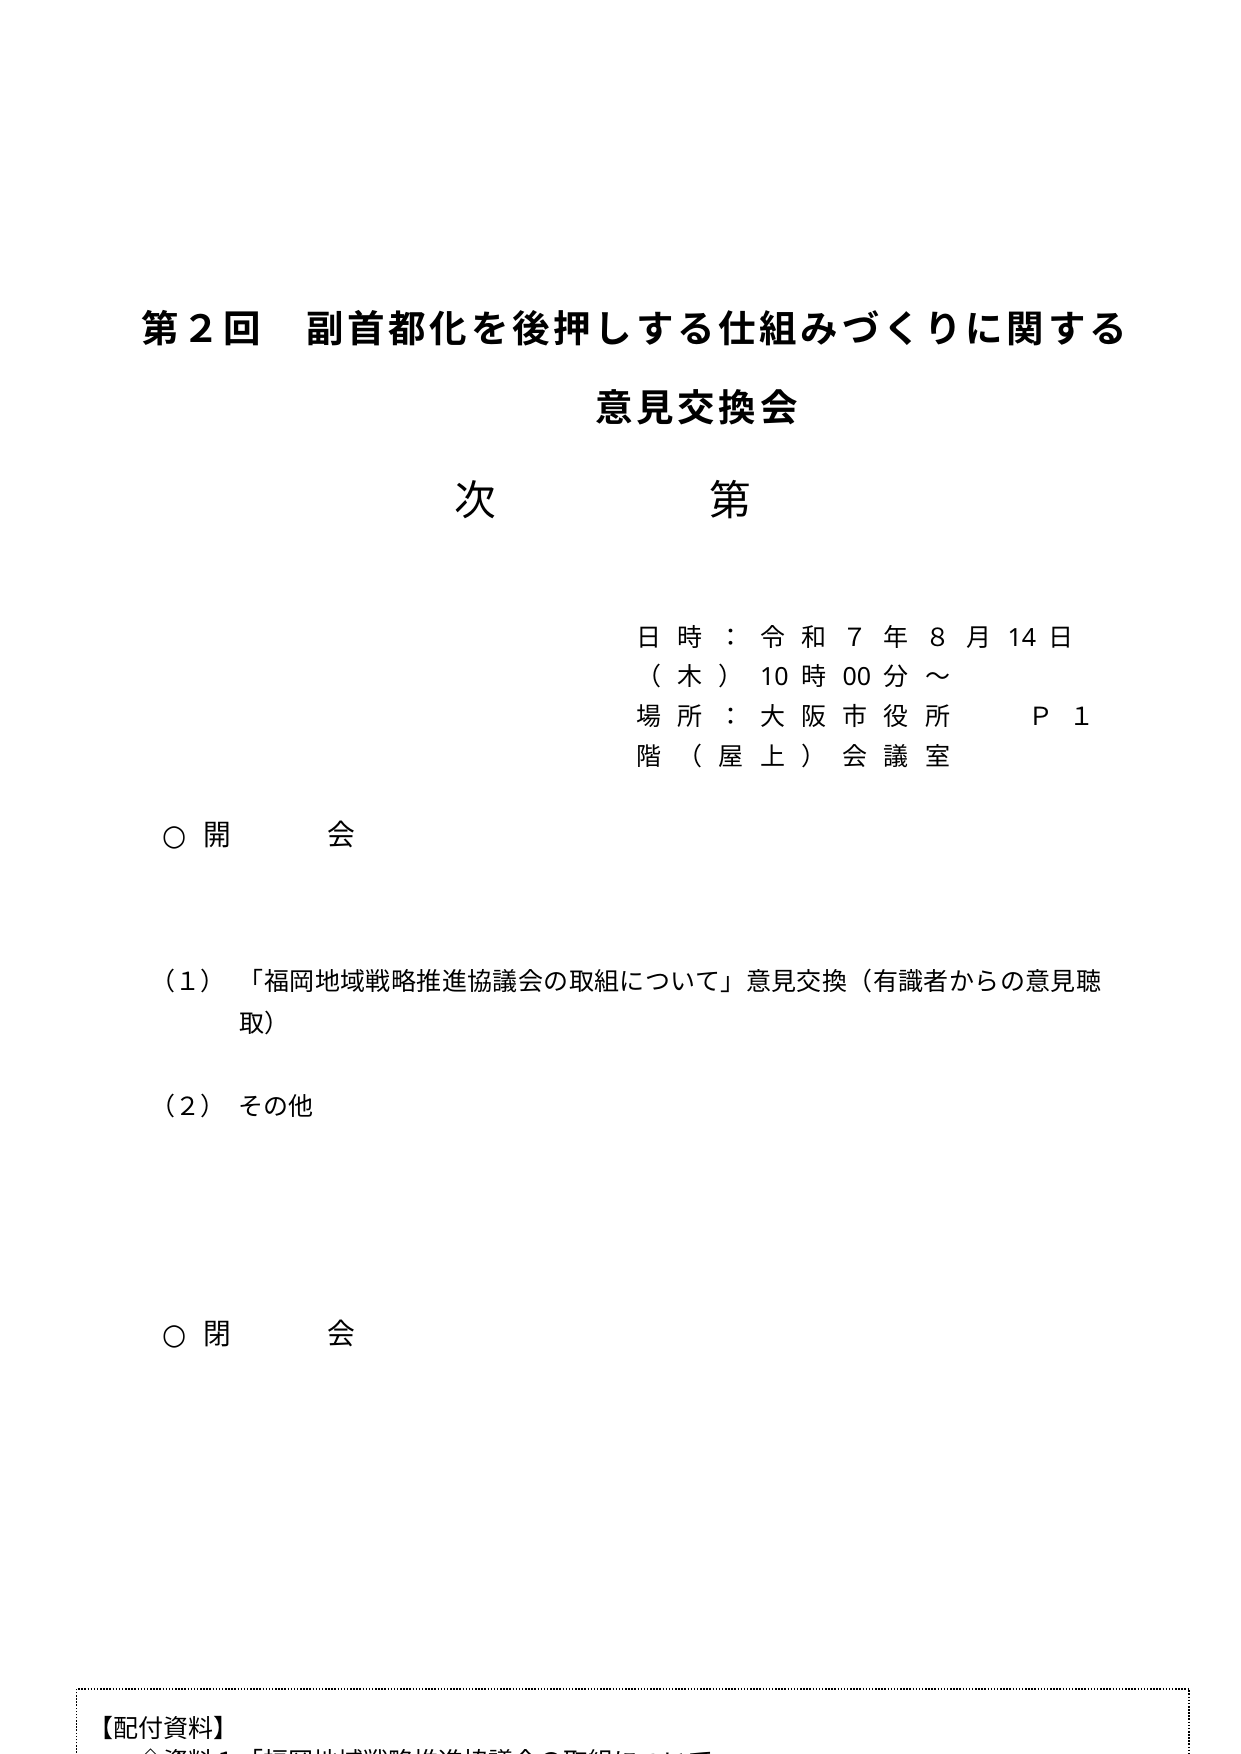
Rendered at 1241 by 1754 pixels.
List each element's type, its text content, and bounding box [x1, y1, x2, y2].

list その他 [150, 1082, 1105, 1124]
list 「福岡地域戦略推進協議会の取組について」意見交換（有識者からの意見聴取） [150, 957, 1105, 1041]
text 次 第 [121, 457, 1044, 536]
text 日時：令和７年８月14日（木）10時00分～ [617, 616, 1131, 695]
title 第２回 副首都化を後押しする仕組みづくりに関する意見交換会 [136, 286, 1131, 445]
text ○閉 会 [121, 1293, 1131, 1372]
text 場所：大阪市役所 Ｐ１階（屋上）会議室 [617, 695, 1131, 774]
text ○開 会 [121, 794, 1129, 873]
